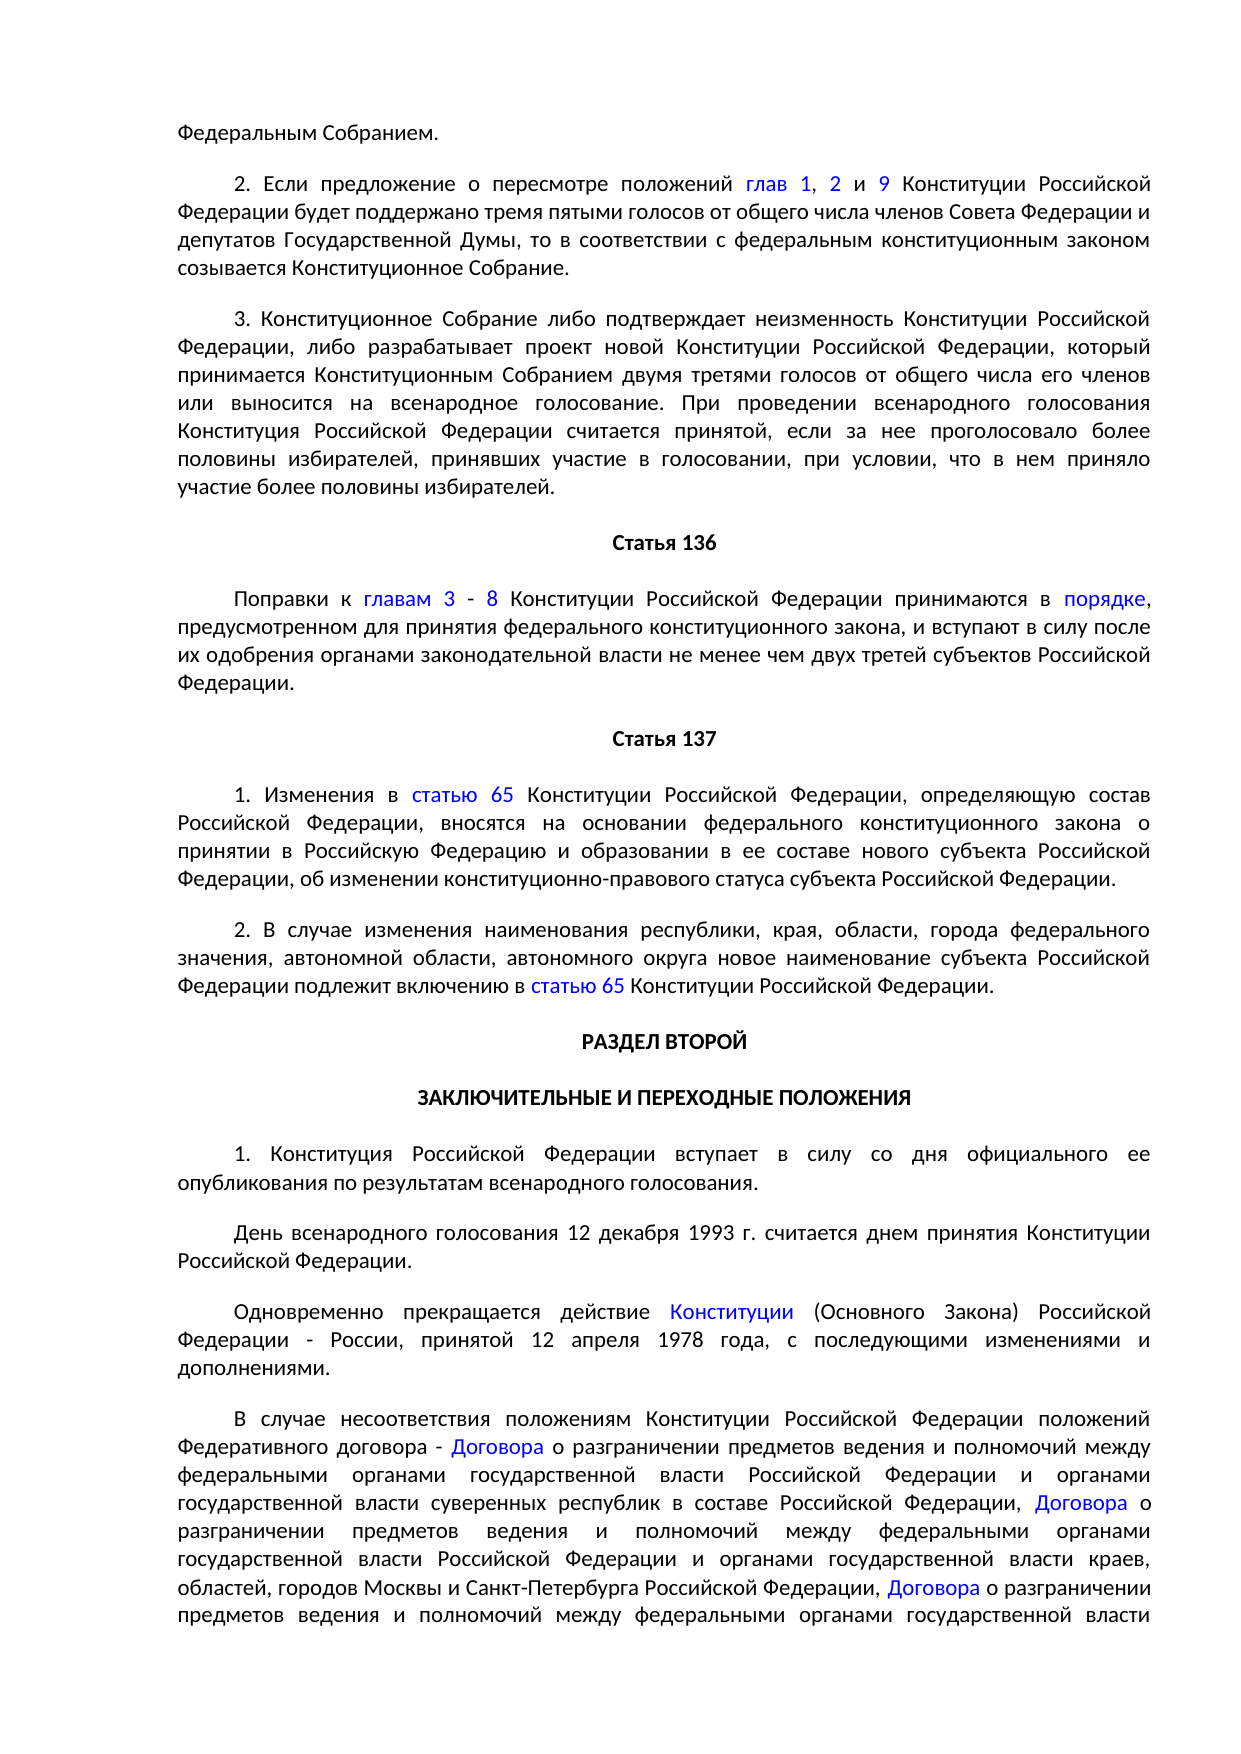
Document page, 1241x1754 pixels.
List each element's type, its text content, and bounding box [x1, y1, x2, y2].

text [177, 1404, 1152, 1629]
text Поправки к главам 3 - 8 Конституции Российской Федерации принимаются в порядке, предусмотренном для принятия федерального конституционного закона, и вступают в силу после их одобрения органами законодательной власти не менее чем двух третей субъектов Российской Федерации. [177, 584, 1152, 696]
text 1. Конституция Российской Федерации вступает в силу со дня официального ее опубликования по результатам всенародного голосования. [177, 1139, 1152, 1196]
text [177, 118, 1152, 146]
title Статья 137 [177, 724, 1152, 752]
text 3. Конституционное Собрание либо подтверждает неизменность Конституции Российской Федерации, либо разрабатывает проект новой Конституции Российской Федерации, который принимается Конституционным Собранием двумя третями голосов от общего числа его членов или выносится на всенародное голосование. При проведении всенародного голосования Конституция Российской Федерации считается принятой, если за нее проголосовало более половины избирателей, принявших участие в голосовании, при условии, что в нем приняло участие более половины избирателей. [177, 304, 1152, 500]
text 2. Если предложение о пересмотре положений глав 1, 2 и 9 Конституции Российской Федерации будет поддержано тремя пятыми голосов от общего числа членов Совета Федерации и депутатов Государственной Думы, то в соответствии с федеральным конституционным законом созывается Конституционное Собрание. [177, 169, 1152, 281]
text Одновременно прекращается действие Конституции (Основного Закона) Российской Федерации - России, принятой 12 апреля 1978 года, с последующими изменениями и дополнениями. [177, 1297, 1152, 1382]
text 2. В случае изменения наименования республики, края, области, города федерального значения, автономной области, автономного округа новое наименование субъекта Российской Федерации подлежит включению в статью 65 Конституции Российской Федерации. [177, 915, 1152, 999]
title ЗАКЛЮЧИТЕЛЬНЫЕ И ПЕРЕХОДНЫЕ ПОЛОЖЕНИЯ [177, 1083, 1152, 1112]
text 1. Изменения в статью 65 Конституции Российской Федерации, определяющую состав Российской Федерации, вносятся на основании федерального конституционного закона о принятии в Российскую Федерацию и образовании в ее составе нового субъекта Российской Федерации, об изменении конституционно-правового статуса субъекта Российской Федерации. [177, 780, 1152, 892]
title РАЗДЕЛ ВТОРОЙ [177, 1027, 1152, 1056]
text День всенародного голосования 12 декабря 1993 г. считается днем принятия Конституции Российской Федерации. [177, 1218, 1152, 1274]
title Статья 136 [177, 528, 1152, 556]
